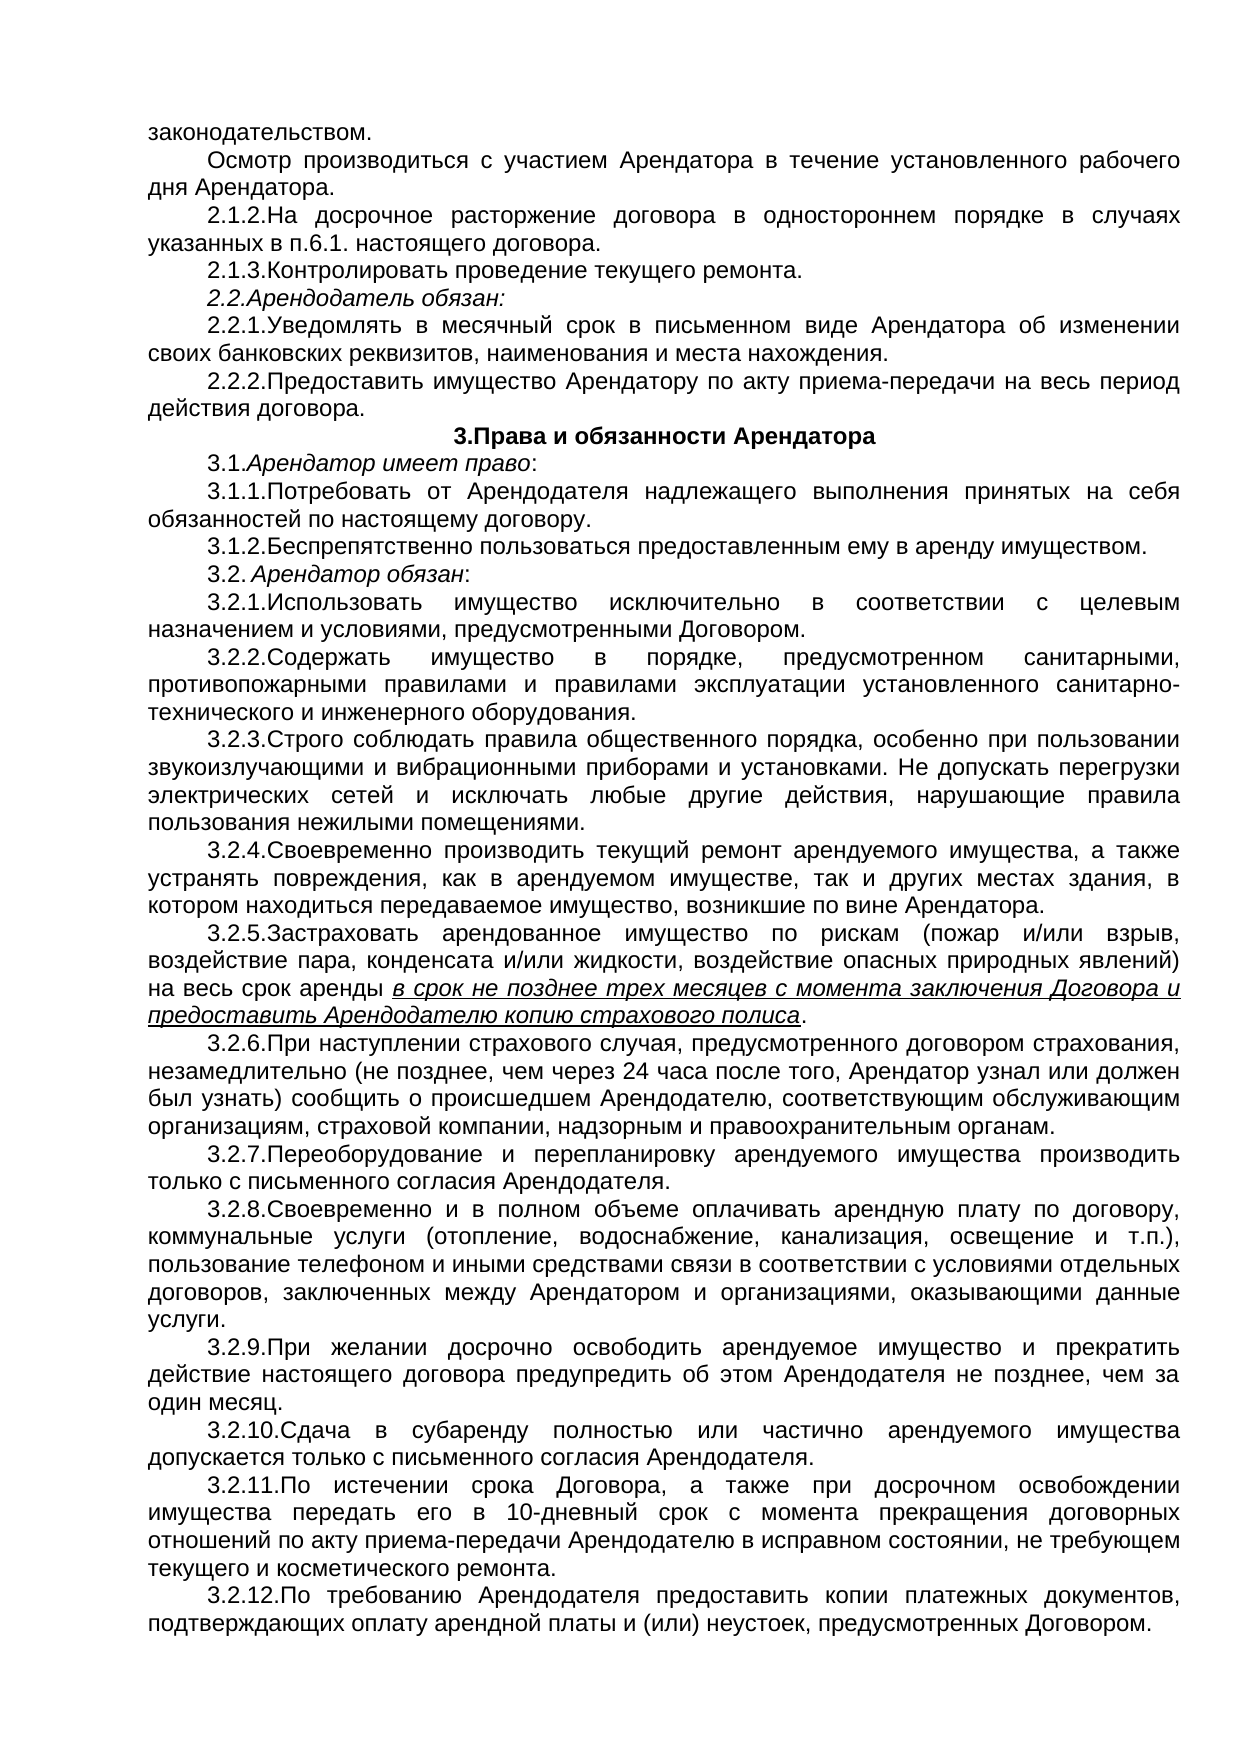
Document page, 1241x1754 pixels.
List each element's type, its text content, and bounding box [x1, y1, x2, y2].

text 3.1.1.Потребовать от Арендодателя надлежащего выполнения принятых на себя обязанностей по настоящему договору. [148, 477, 1181, 532]
text 2.1.3.Контролировать проведение текущего ремонта. [148, 256, 1181, 284]
text 3.2.11.По истечении срока Договора, а также при досрочном освобождении имущества передать его в 10-дневный срок с момента прекращения договорных отношений по акту приема-передачи Арендодателю в исправном состоянии, не требующем текущего и косметического ремонта. [148, 1471, 1181, 1581]
text 3.2.9.При желании досрочно освободить арендуемое имущество и прекратить действие настоящего договора предупредить об этом Арендодателя не позднее, чем за один месяц. [148, 1333, 1181, 1416]
text 3.2.10.Сдача в субаренду полностью или частично арендуемого имущества допускается только с письменного согласия Арендодателя. [148, 1416, 1181, 1471]
text 3.2.1.Использовать имущество исключительно в соответствии с целевым назначением и условиями, предусмотренными Договором. [148, 587, 1181, 643]
text 3.2.12.По требованию Арендодателя предоставить копии платежных документов, подтверждающих оплату арендной платы и (или) неустоек, предусмотренных Договором. [148, 1581, 1181, 1636]
text 3.1.Арендатор имеет право: [148, 449, 1181, 477]
text 3.2.2.Содержать имущество в порядке, предусмотренном санитарными, противопожарными правилами и правилами эксплуатации установленного санитарно-технического и инженерного оборудования. [148, 643, 1181, 725]
text 3.Права и обязанности Арендатора [148, 422, 1181, 449]
text 3.2.6.При наступлении страхового случая, предусмотренного договором страхования, незамедлительно (не позднее, чем через 24 часа после того, Арендатор узнал или должен был узнать) сообщить о происшедшем Арендодателю, соответствующим обслуживающим организациям, страховой компании, надзорным и правоохранительным органам. [148, 1029, 1181, 1139]
text 2.2.Арендодатель обязан: [148, 284, 1181, 311]
text 3.2.7.Переоборудование и перепланировку арендуемого имущества производить только с письменного согласия Арендодателя. [148, 1139, 1181, 1195]
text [148, 118, 1181, 146]
text 3.2. Арендатор обязан: [148, 560, 1181, 587]
text 3.2.3.Строго соблюдать правила общественного порядка, особенно при пользовании звукоизлучающими и вибрационными приборами и установками. Не допускать перегрузки электрических сетей и исключать любые другие действия, нарушающие правила пользования нежилыми помещениями. [148, 725, 1181, 836]
text 2.2.1.Уведомлять в месячный срок в письменном виде Арендатора об изменении своих банковских реквизитов, наименования и места нахождения. [148, 311, 1181, 367]
text 3.2.5.Застраховать арендованное имущество по рискам (пожар и/или взрыв, воздействие пара, конденсата и/или жидкости, воздействие опасных природных явлений) на весь срок аренды в срок не позднее трех месяцев с момента заключения Договора и предоставить Арендодателю копию страхового полиса. [148, 919, 1181, 1029]
text 2.1.2.На досрочное расторжение договора в одностороннем порядке в случаях указанных в п.6.1. настоящего договора. [148, 201, 1181, 256]
text 3.1.2.Беспрепятственно пользоваться предоставленным ему в аренду имуществом. [148, 532, 1181, 560]
text 3.2.8.Своевременно и в полном объеме оплачивать арендную плату по договору, коммунальные услуги (отопление, водоснабжение, канализация, освещение и т.п.), пользование телефоном и иными средствами связи в соответствии с условиями отдельных договоров, заключенных между Арендатором и организациями, оказывающими данные услуги. [148, 1195, 1181, 1333]
text 3.2.4.Своевременно производить текущий ремонт арендуемого имущества, а также устранять повреждения, как в арендуемом имуществе, так и других местах здания, в котором находиться передаваемое имущество, возникшие по вине Арендатора. [148, 836, 1181, 919]
text Осмотр производиться с участием Арендатора в течение установленного рабочего дня Арендатора. [148, 146, 1181, 201]
text 2.2.2.Предоставить имущество Арендатору по акту приема-передачи на весь период действия договора. [148, 367, 1181, 422]
